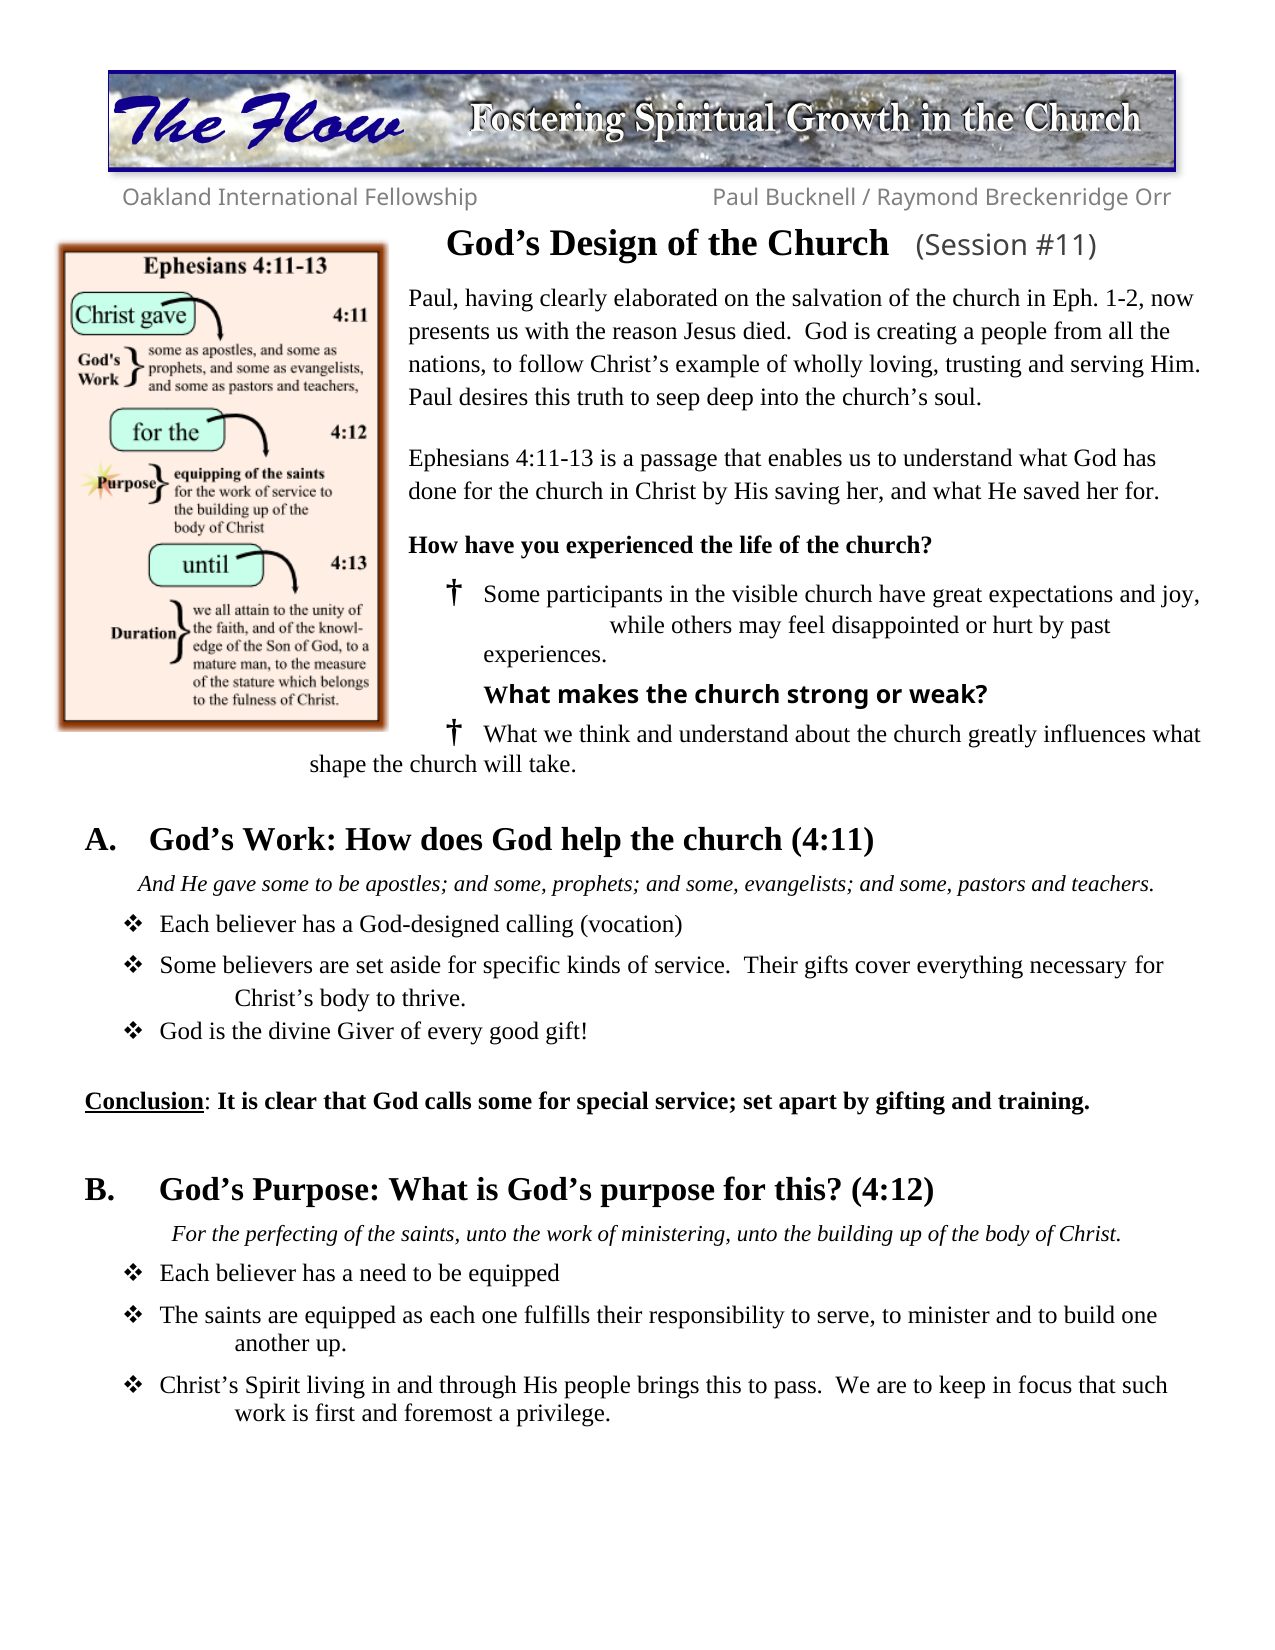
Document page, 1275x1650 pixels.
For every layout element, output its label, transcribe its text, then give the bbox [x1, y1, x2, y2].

text Conclusion: It is clear that God calls some for special service; set apart by gifting and training. [84, 1086, 1209, 1115]
picture [109, 72, 1174, 170]
list God is the divine Giver of every good gift! [122, 1016, 1209, 1045]
list Some believers are set aside for specific kinds of service. Their gifts cover everything necessary for Christ’s body to thrive. [122, 950, 1209, 1012]
subtitle God’s Design of the Church (Session #11) [84, 224, 1209, 263]
list Christʼs Spirit living in and through His people brings this to pass. We are to keep in focus that such work is first and foremost a privilege. [122, 1370, 1209, 1427]
picture [49, 235, 390, 732]
list What makes the church strong or weak? [390, 677, 1209, 711]
list What we think and understand about the church greatly influences what shape the church will take. [122, 711, 1209, 778]
text How have you experienced the life of the church? [390, 530, 1209, 559]
list Some participants in the visible church have great expectations and joy, while others may feel disappointed or hurt by past experiences. [390, 572, 1209, 667]
list The saints are equipped as each one fulfills their responsibility to serve, to minister and to build one another up. [122, 1300, 1209, 1357]
list Godʼs Work: How does God help the church (4:11) [84, 819, 1209, 858]
list Godʼs Purpose: What is Godʼs purpose for this? (4:12) [84, 1169, 1209, 1207]
list Each believer has a need to be equipped [122, 1258, 1209, 1287]
text Paul, having clearly elaborated on the salvation of the church in Eph. 1-2, now presents us with the reason Jesus died. God is creating a people from all the nations, to follow Christ’s example of wholly loving, trusting and serving Him. Paul desires this truth to seep deep into the church’s soul. [390, 283, 1209, 411]
list Each believer has a God-designed calling (vocation) [122, 909, 1209, 938]
text For the perfecting of the saints, unto the work of ministering, unto the building up of the body of Christ. [84, 1220, 1209, 1246]
text Ephesians 4:11-13 is a passage that enables us to understand what God has done for the church in Christ by His saving her, and what He saved her for. [390, 443, 1209, 505]
text And He gave some to be apostles; and some, prophets; and some, evangelists; and some, pastors and teachers. [84, 870, 1209, 897]
subtitle Oakland International Fellowship Paul Bucknell / Raymond Breckenridge Orr [84, 183, 1209, 211]
